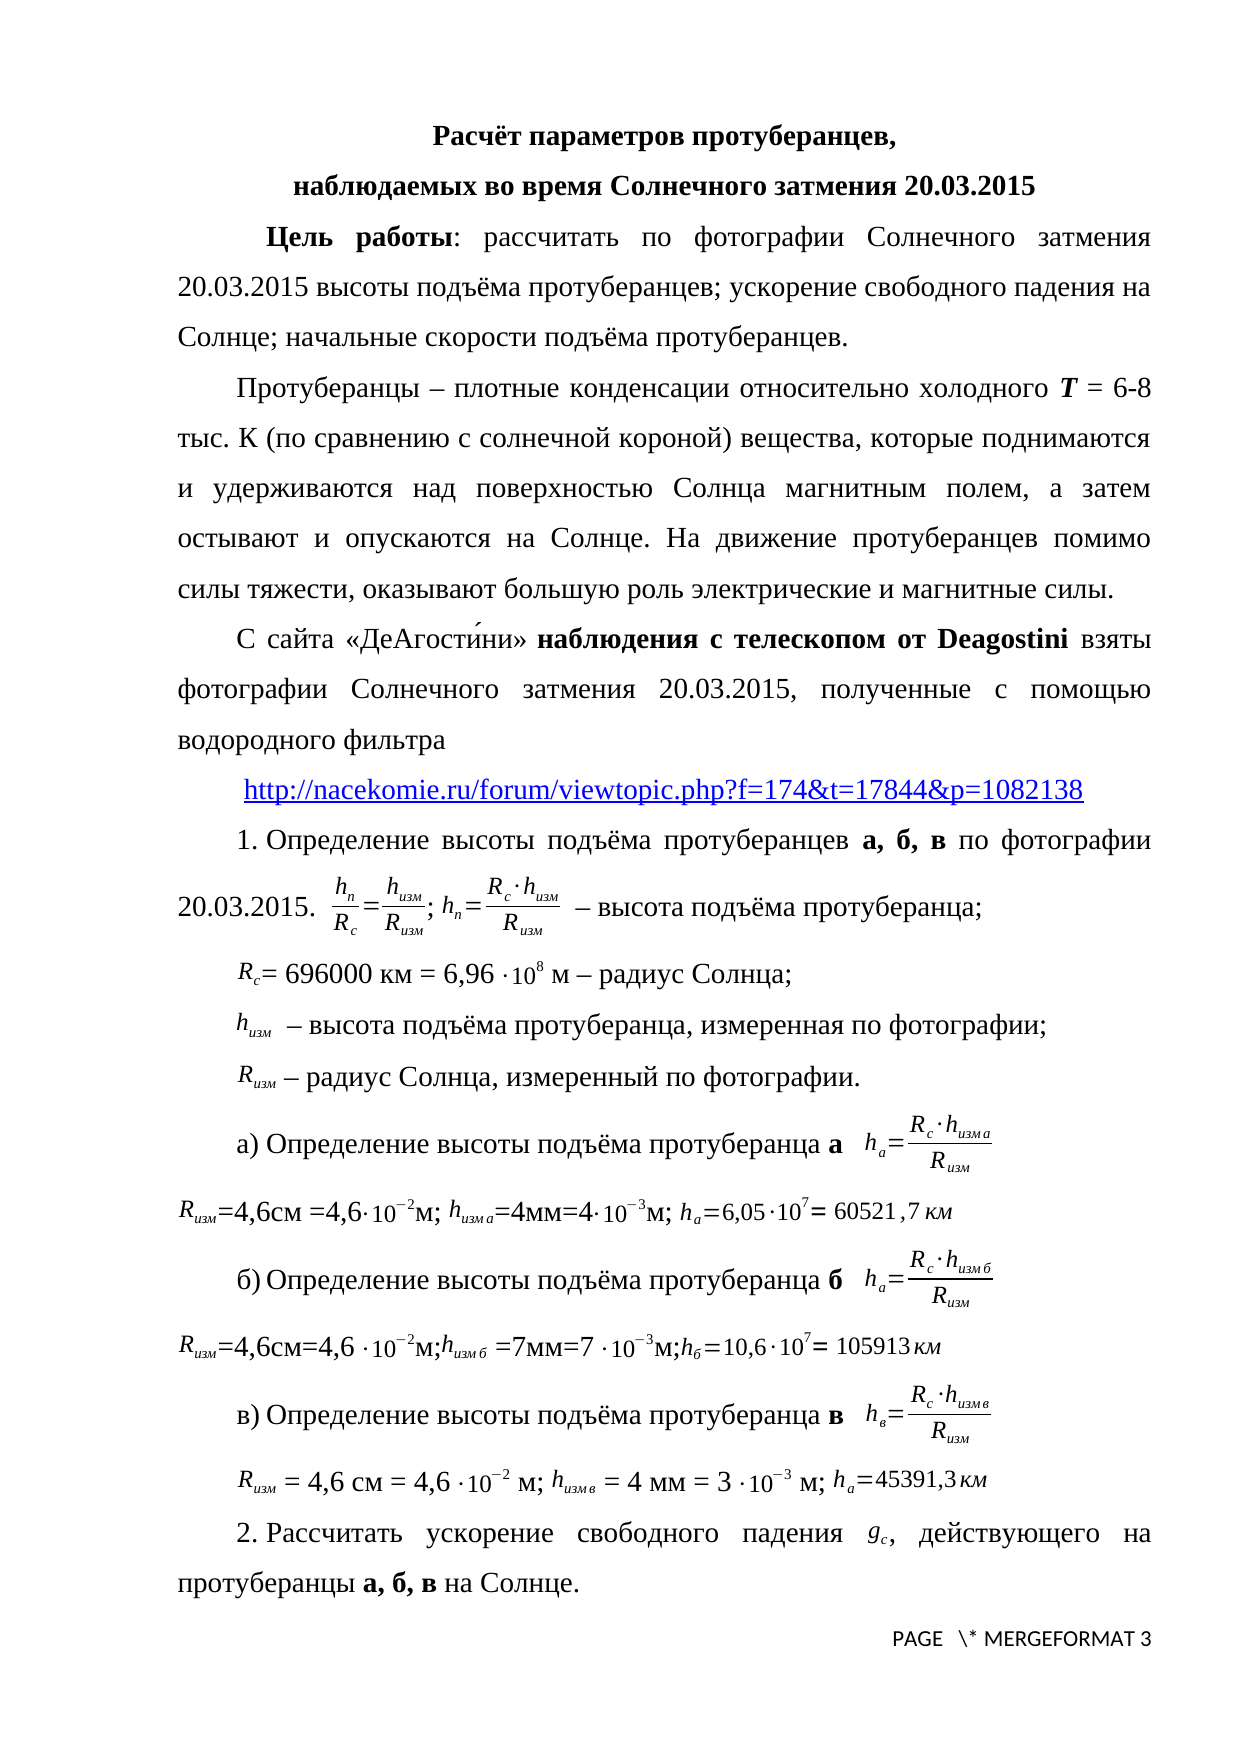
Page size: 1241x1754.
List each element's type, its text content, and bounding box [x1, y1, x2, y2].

list Определение высоты подъёма протуберанца б [236, 1246, 1152, 1312]
list Рассчитать ускорение свободного падения , действующего на протуберанцы а, б, в на Солнце. [177, 1515, 1152, 1599]
list Определение высоты подъёма протуберанцев а, б, в по фотографии 20.03.2015. ; – высота подъёма протуберанца; [177, 822, 1152, 939]
list =4,6см =4,6м; =4мм=4м; = [177, 1193, 1152, 1229]
text С сайта «ДеАгости́ни» наблюдения с телескопом от Deagostini взяты фотографии Солнечного затмения 20.03.2015, полученные с помощью водородного фильтра [177, 621, 1152, 755]
text – радиус Солнца, измеренный по фотографии. [177, 1059, 1152, 1093]
list Определение высоты подъёма протуберанца в [236, 1381, 1152, 1447]
list = 4,6 см = 4,6 м; = 4 мм = 3 м; [177, 1464, 1152, 1498]
text Цель работы: рассчитать по фотографии Солнечного затмения 20.03.2015 высоты подъёма протуберанцев; ускорение свободного падения на Солнце; начальные скорости подъёма протуберанцев. [177, 219, 1152, 353]
text Протуберанцы – плотные конденсации относительно холодного Т = 6-8 тыс. К (по сравнению с солнечной короной) вещества, которые поднимаются и удерживаются над поверхностью Солнца магнитным полем, а затем остывают и опускаются на Солнце. На движение протуберанцев помимо силы тяжести, оказывают большую роль электрические и магнитные силы. [177, 370, 1152, 604]
text наблюдаемых во время Солнечного затмения 20.03.2015 [177, 168, 1152, 202]
text – высота подъёма протуберанца, измеренная по фотографии; [177, 1007, 1152, 1042]
text = 696000 км = 6,96 м – радиус Солнца; [177, 956, 1152, 991]
list =4,6см=4,6 м; =7мм=7 м;= [177, 1329, 1152, 1364]
list Определение высоты подъёма протуберанца а [177, 1110, 1152, 1177]
text Расчёт параметров протуберанцев, [177, 118, 1152, 152]
text http://nacekomie.ru/forum/viewtopic.php?f=174&t=17844&p=1082138 [177, 772, 1152, 806]
